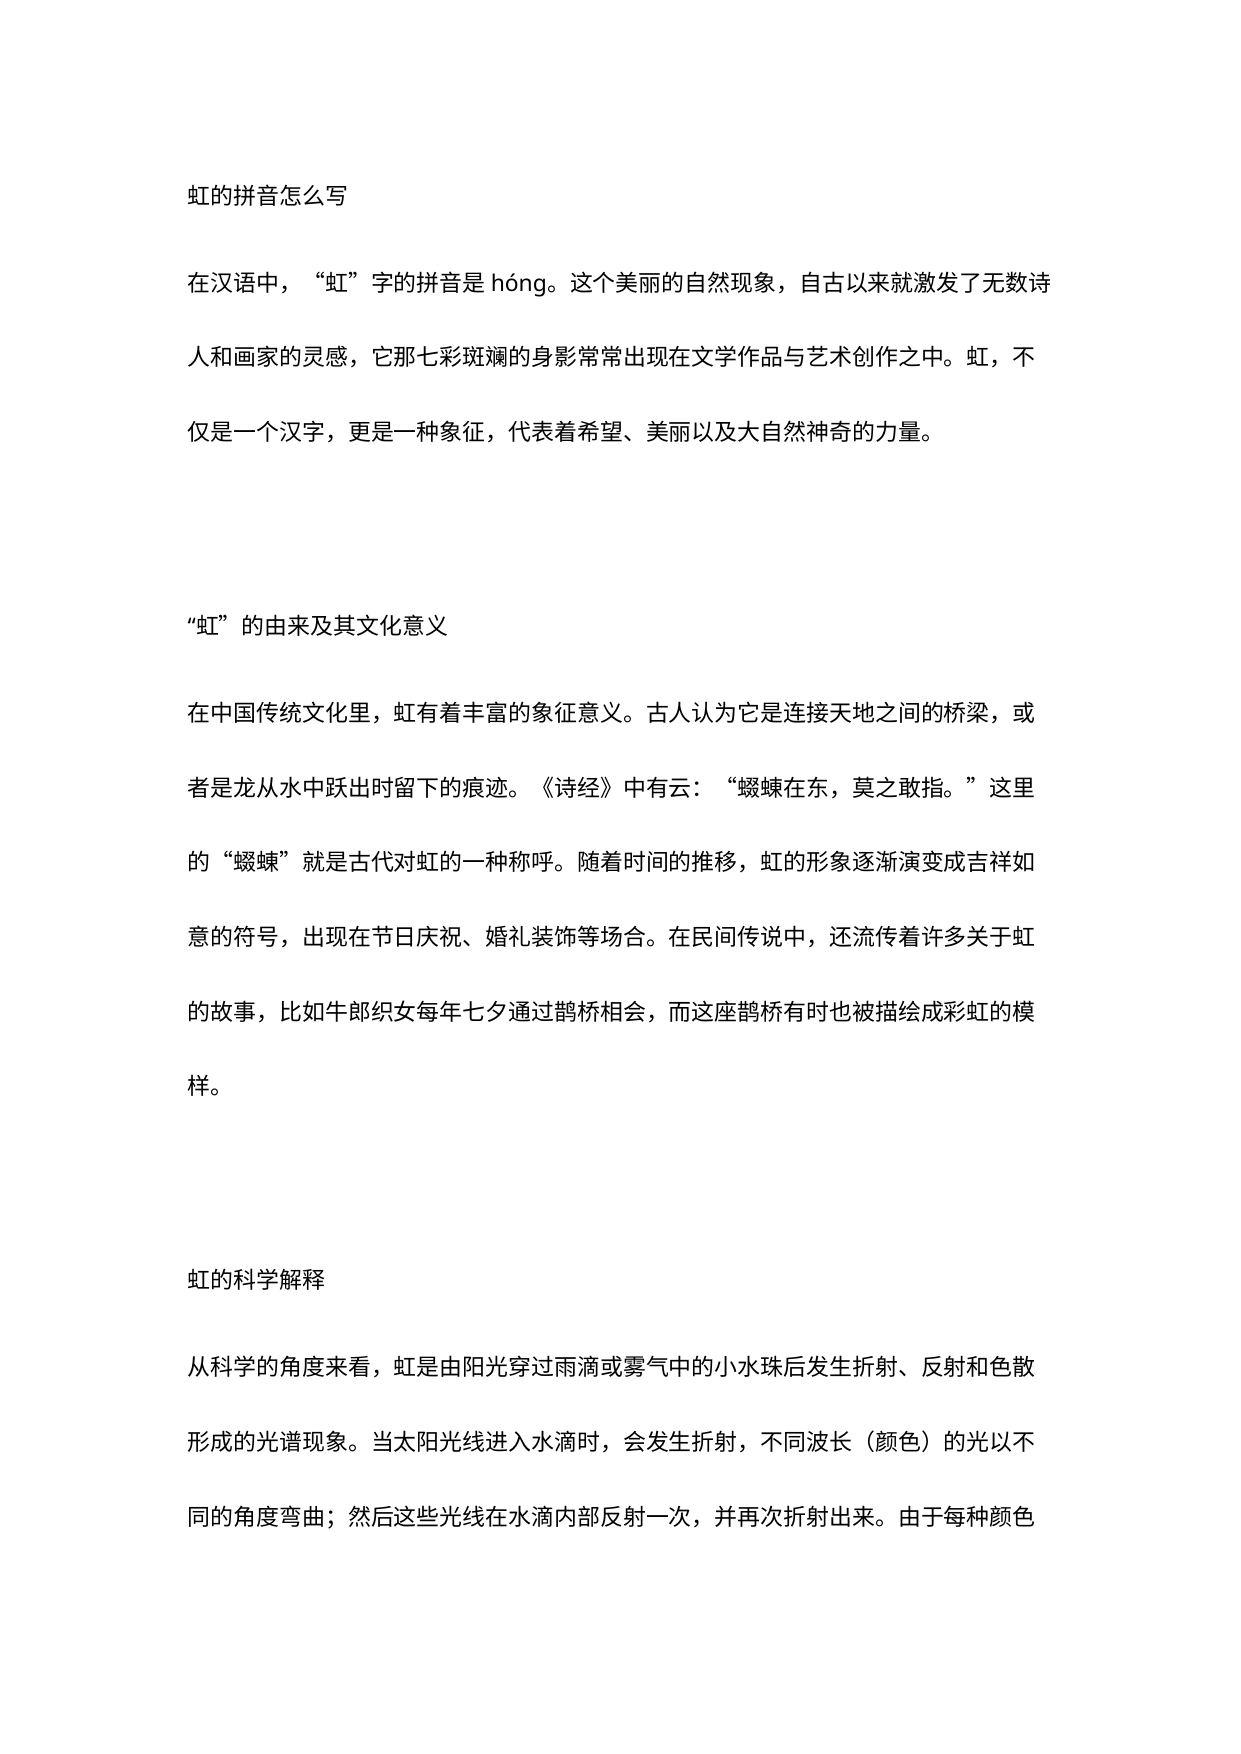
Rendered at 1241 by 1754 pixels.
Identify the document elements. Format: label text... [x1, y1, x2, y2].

text 虹的拼音怎么写 [187, 162, 1053, 227]
text “虹”的由来及其文化意义 [187, 592, 1053, 657]
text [187, 1333, 1053, 1547]
text 虹的科学解释 [187, 1247, 1053, 1312]
text 在汉语中，“虹”字的拼音是 hóng。这个美丽的自然现象，自古以来就激发了无数诗人和画家的灵感，它那七彩斑斓的身影常常出现在文学作品与艺术创作之中。虹，不仅是一个汉字，更是一种象征，代表着希望、美丽以及大自然神奇的力量。 [187, 248, 1053, 463]
text 在中国传统文化里，虹有着丰富的象征意义。古人认为它是连接天地之间的桥梁，或者是龙从水中跃出时留下的痕迹。《诗经》中有云：“蝃蝀在东，莫之敢指。”这里的“蝃蝀”就是古代对虹的一种称呼。随着时间的推移，虹的形象逐渐演变成吉祥如意的符号，出现在节日庆祝、婚礼装饰等场合。在民间传说中，还流传着许多关于虹的故事，比如牛郎织女每年七夕通过鹊桥相会，而这座鹊桥有时也被描绘成彩虹的模样。 [187, 679, 1053, 1117]
